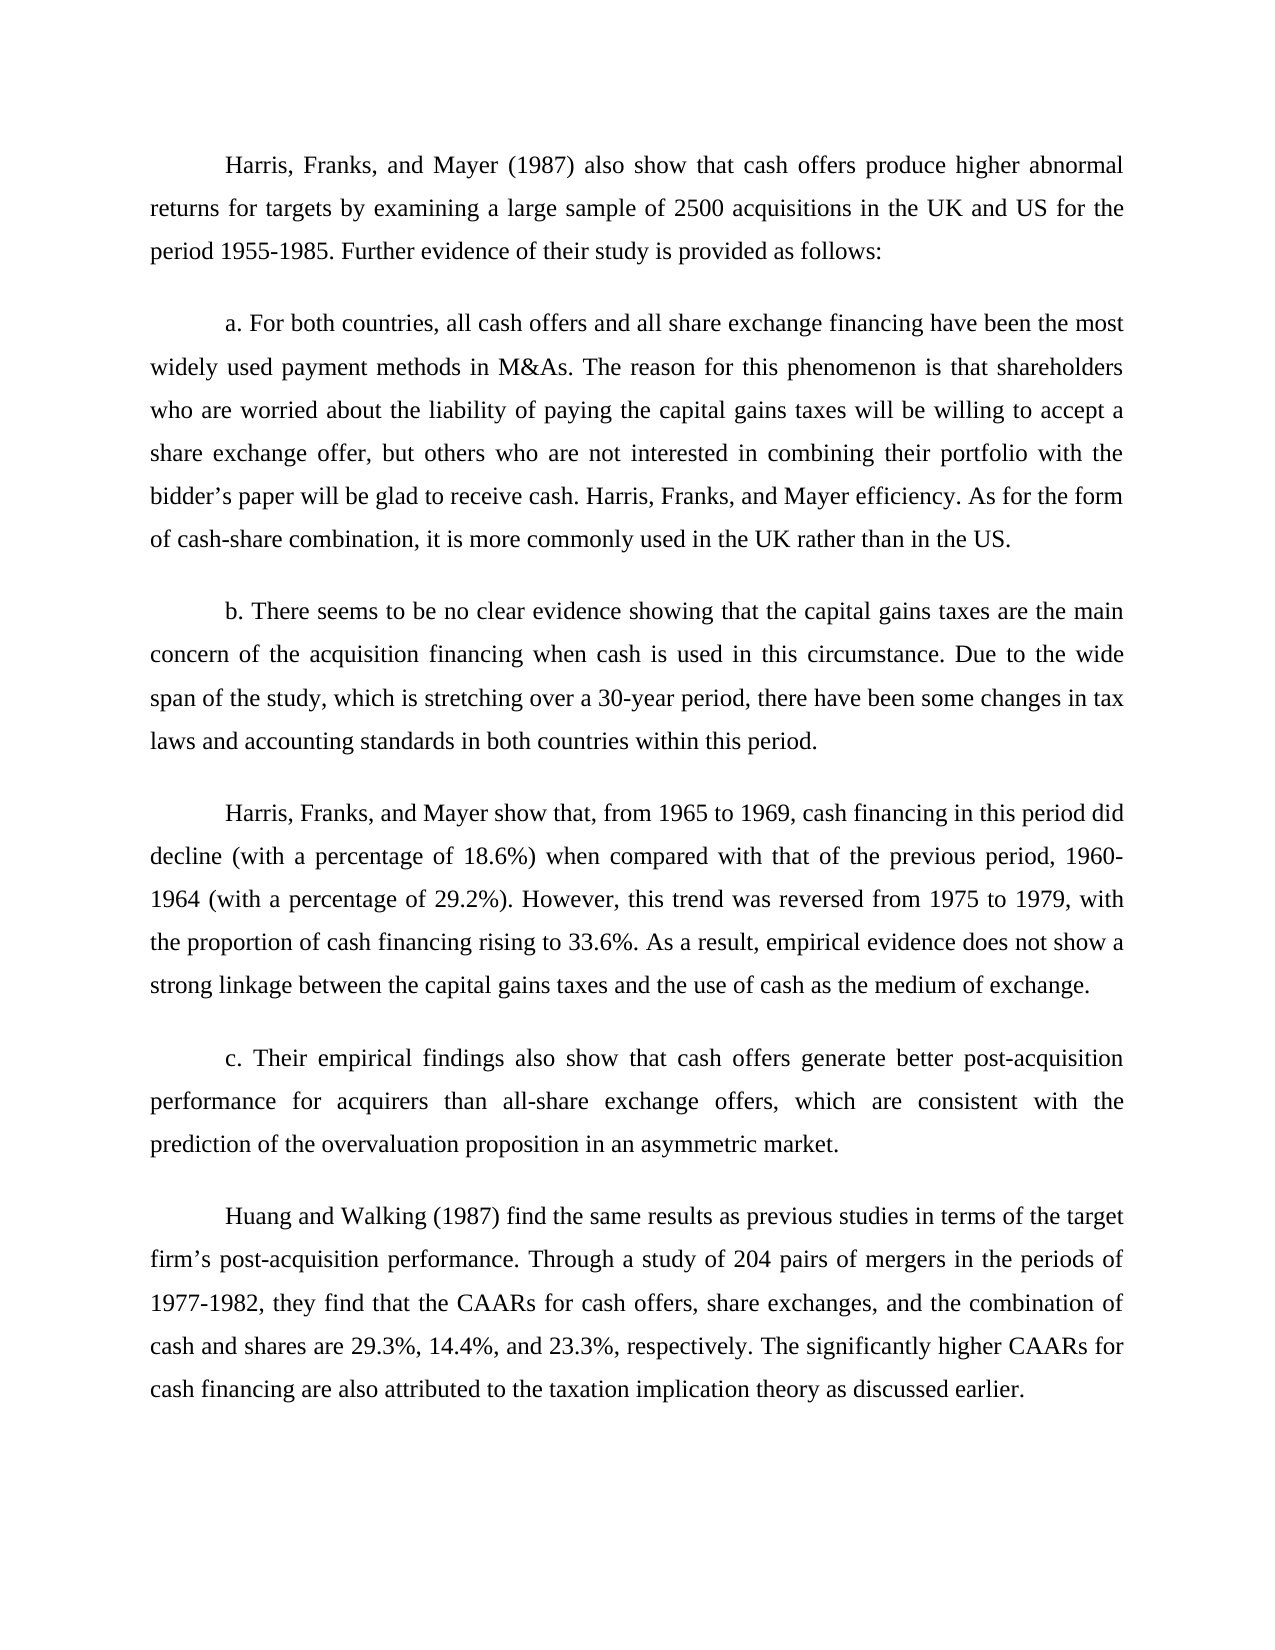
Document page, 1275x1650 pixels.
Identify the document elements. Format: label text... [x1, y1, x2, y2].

text Huang and Walking (1987) find the same results as previous studies in terms of the target firm’s post-acquisition performance. Through a study of 204 pairs of mergers in the periods of 1977-1982, they find that the CAARs for cash offers, share exchanges, and the combination of cash and shares are 29.3%, 14.4%, and 23.3%, respectively. The significantly higher CAARs for cash financing are also attributed to the taxation implication theory as discussed earlier. [150, 1201, 1125, 1403]
text Harris, Franks, and Mayer show that, from 1965 to 1969, cash financing in this period did decline (with a percentage of 18.6%) when compared with that of the previous period, 1960-1964 (with a percentage of 29.2%). However, this trend was reversed from 1975 to 1979, with the proportion of cash financing rising to 33.6%. As a result, empirical evidence does not show a strong linkage between the capital gains taxes and the use of cash as the medium of exchange. [150, 798, 1125, 999]
text c. Their empirical findings also show that cash offers generate better post-acquisition performance for acquirers than all-share exchange offers, which are consistent with the prediction of the overvaluation proposition in an asymmetric market. [150, 1043, 1125, 1158]
text a. For both countries, all cash offers and all share exchange financing have been the most widely used payment methods in M&As. The reason for this phenomenon is that shareholders who are worried about the liability of paying the capital gains taxes will be willing to accept a share exchange offer, but others who are not interested in combining their portfolio with the bidder’s paper will be glad to receive cash. Harris, Franks, and Mayer efficiency. As for the form of cash-share combination, it is more commonly used in the UK rather than in the US. [150, 308, 1125, 553]
text Harris, Franks, and Mayer (1987) also show that cash offers produce higher abnormal returns for targets by examining a large sample of 2500 acquisitions in the UK and US for the period 1955-1985. Further evidence of their study is provided as follows: [150, 150, 1125, 265]
text b. There seems to be no clear evidence showing that the capital gains taxes are the main concern of the acquisition financing when cash is used in this circumstance. Due to the wide span of the study, which is stretching over a 30-year period, there have been some changes in tax laws and accounting standards in both countries within this period. [150, 596, 1125, 754]
